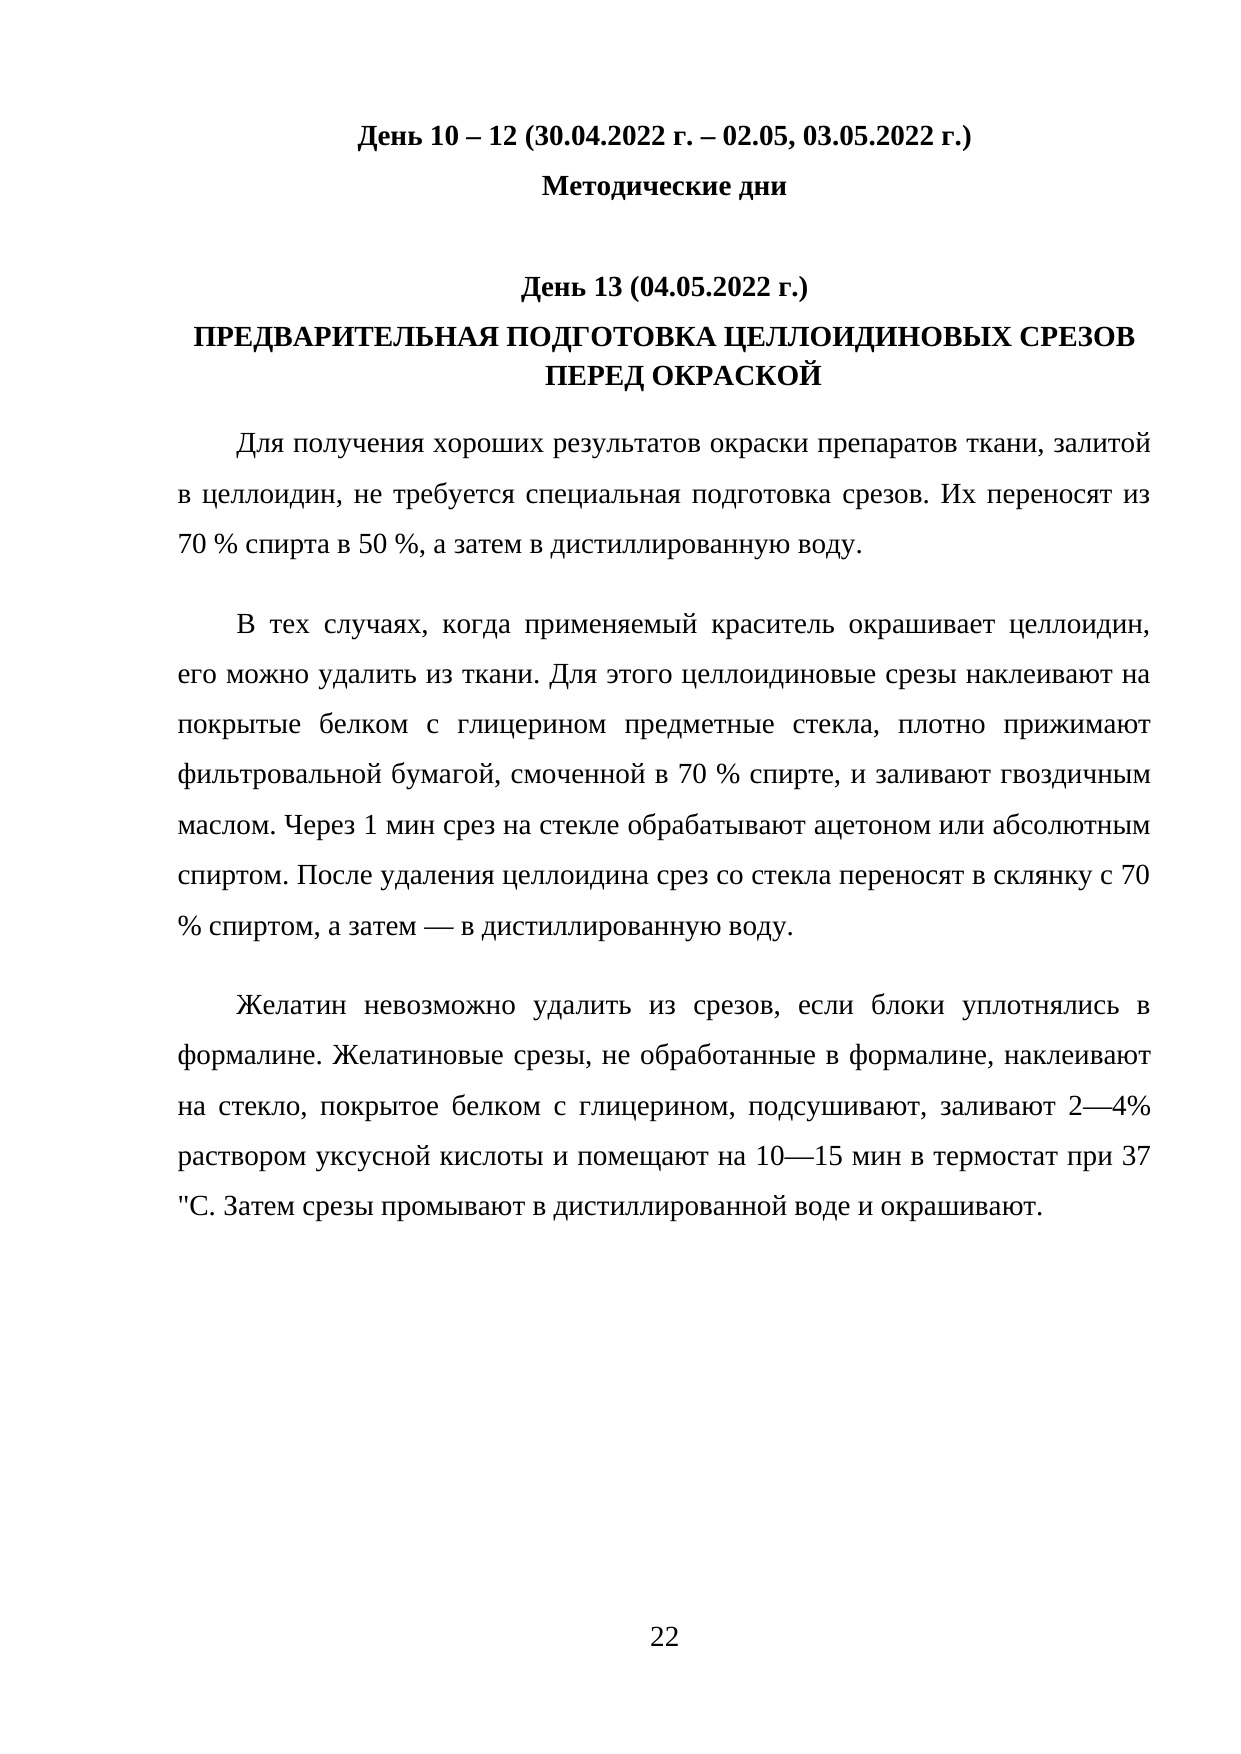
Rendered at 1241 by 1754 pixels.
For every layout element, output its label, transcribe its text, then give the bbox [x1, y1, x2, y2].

text Для получения хороших результатов окраски препаратов ткани, залитой в целлоидин, не требуется специальная подготовка срезов. Их переносят из 70 % спирта в 50 %, а затем в дистиллированную воду. [177, 426, 1152, 560]
text В тех случаях, когда применяемый краситель окрашивает целлоидин, его можно удалить из ткани. Для этого целлоидиновые срезы наклеивают на покрытые белком с глицерином предметные стекла, плотно прижимают фильтровальной бумагой, смоченной в 70 % спирте, и заливают гвоздичным маслом. Через 1 мин срез на стекле обрабатывают ацетоном или абсолютным спиртом. После удаления целлоидина срез со стекла переносят в склянку с 70 % спиртом, а затем — в дистиллированную воду. [177, 606, 1152, 941]
list ПРЕДВАРИТЕЛЬНАЯ ПОДГОТОВКА ЦЕЛЛОИДИНОВЫХ СРЕЗОВ ПЕРЕД ОКРАСКОЙ [177, 319, 1152, 391]
list День 13 (04.05.2022 г.) [177, 269, 1152, 303]
text Желатин невозможно удалить из срезов, если блоки уплотнялись в формалине. Желатиновые срезы, не обработанные в формалине, наклеивают на стекло, покрытое белком с глицерином, подсушивают, заливают 2—4% раствором уксусной кислоты и помещают на 10—15 мин в термостат при 37 "С. Затем срезы промывают в дистиллированной воде и окрашивают. [177, 987, 1152, 1222]
list Методические дни [177, 168, 1152, 202]
list День 10 – 12 (30.04.2022 г. – 02.05, 03.05.2022 г.) [177, 118, 1152, 152]
